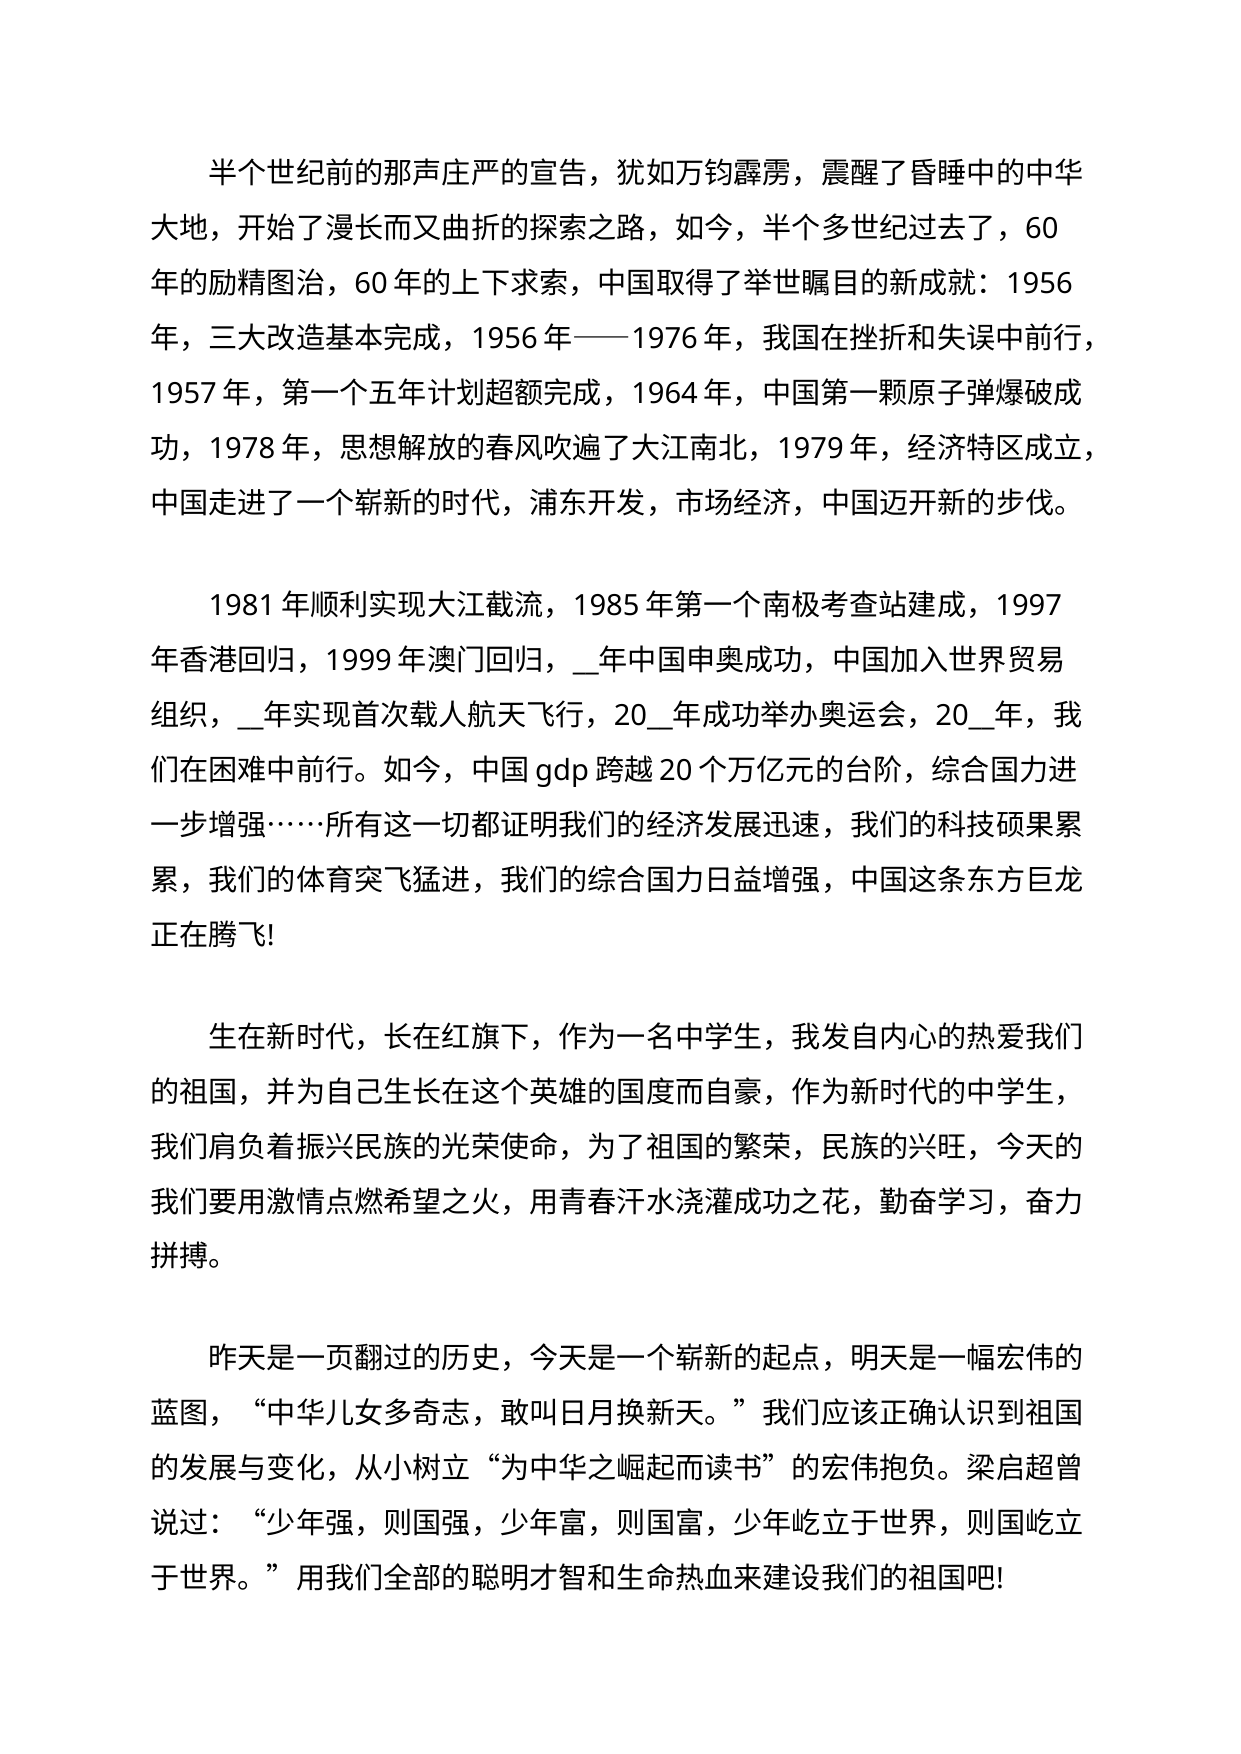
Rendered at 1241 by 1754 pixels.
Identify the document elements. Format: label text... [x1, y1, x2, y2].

text 生在新时代，长在红旗下，作为一名中学生，我发自内心的热爱我们的祖国，并为自己生长在这个英雄的国度而自豪，作为新时代的中学生，我们肩负着振兴民族的光荣使命，为了祖国的繁荣，民族的兴旺，今天的我们要用激情点燃希望之火，用青春汗水浇灌成功之花，勤奋学习，奋力拼搏。 [150, 1013, 1090, 1275]
text 昨天是一页翻过的历史，今天是一个崭新的起点，明天是一幅宏伟的蓝图，“中华儿女多奇志，敢叫日月换新天。”我们应该正确认识到祖国的发展与变化，从小树立“为中华之崛起而读书”的宏伟抱负。梁启超曾说过：“少年强，则国强，少年富，则国富，少年屹立于世界，则国屹立于世界。”用我们全部的聪明才智和生命热血来建设我们的祖国吧! [150, 1335, 1090, 1597]
text 半个世纪前的那声庄严的宣告，犹如万钧霹雳，震醒了昏睡中的中华大地，开始了漫长而又曲折的探索之路，如今，半个多世纪过去了，60年的励精图治，60年的上下求索，中国取得了举世瞩目的新成就：1956年，三大改造基本完成，1956年——1976年，我国在挫折和失误中前行，1957年，第一个五年计划超额完成，1964年，中国第一颗原子弹爆破成功，1978年，思想解放的春风吹遍了大江南北，1979年，经济特区成立，中国走进了一个崭新的时代，浦东开发，市场经济，中国迈开新的步伐。 [150, 150, 1090, 522]
text 1981年顺利实现大江截流，1985年第一个南极考查站建成，1997年香港回归，1999年澳门回归，__年中国申奥成功，中国加入世界贸易组织，__年实现首次载人航天飞行，20__年成功举办奥运会，20__年，我们在困难中前行。如今，中国gdp跨越20个万亿元的台阶，综合国力进一步增强……所有这一切都证明我们的经济发展迅速，我们的科技硕果累累，我们的体育突飞猛进，我们的综合国力日益增强，中国这条东方巨龙正在腾飞! [150, 582, 1090, 954]
